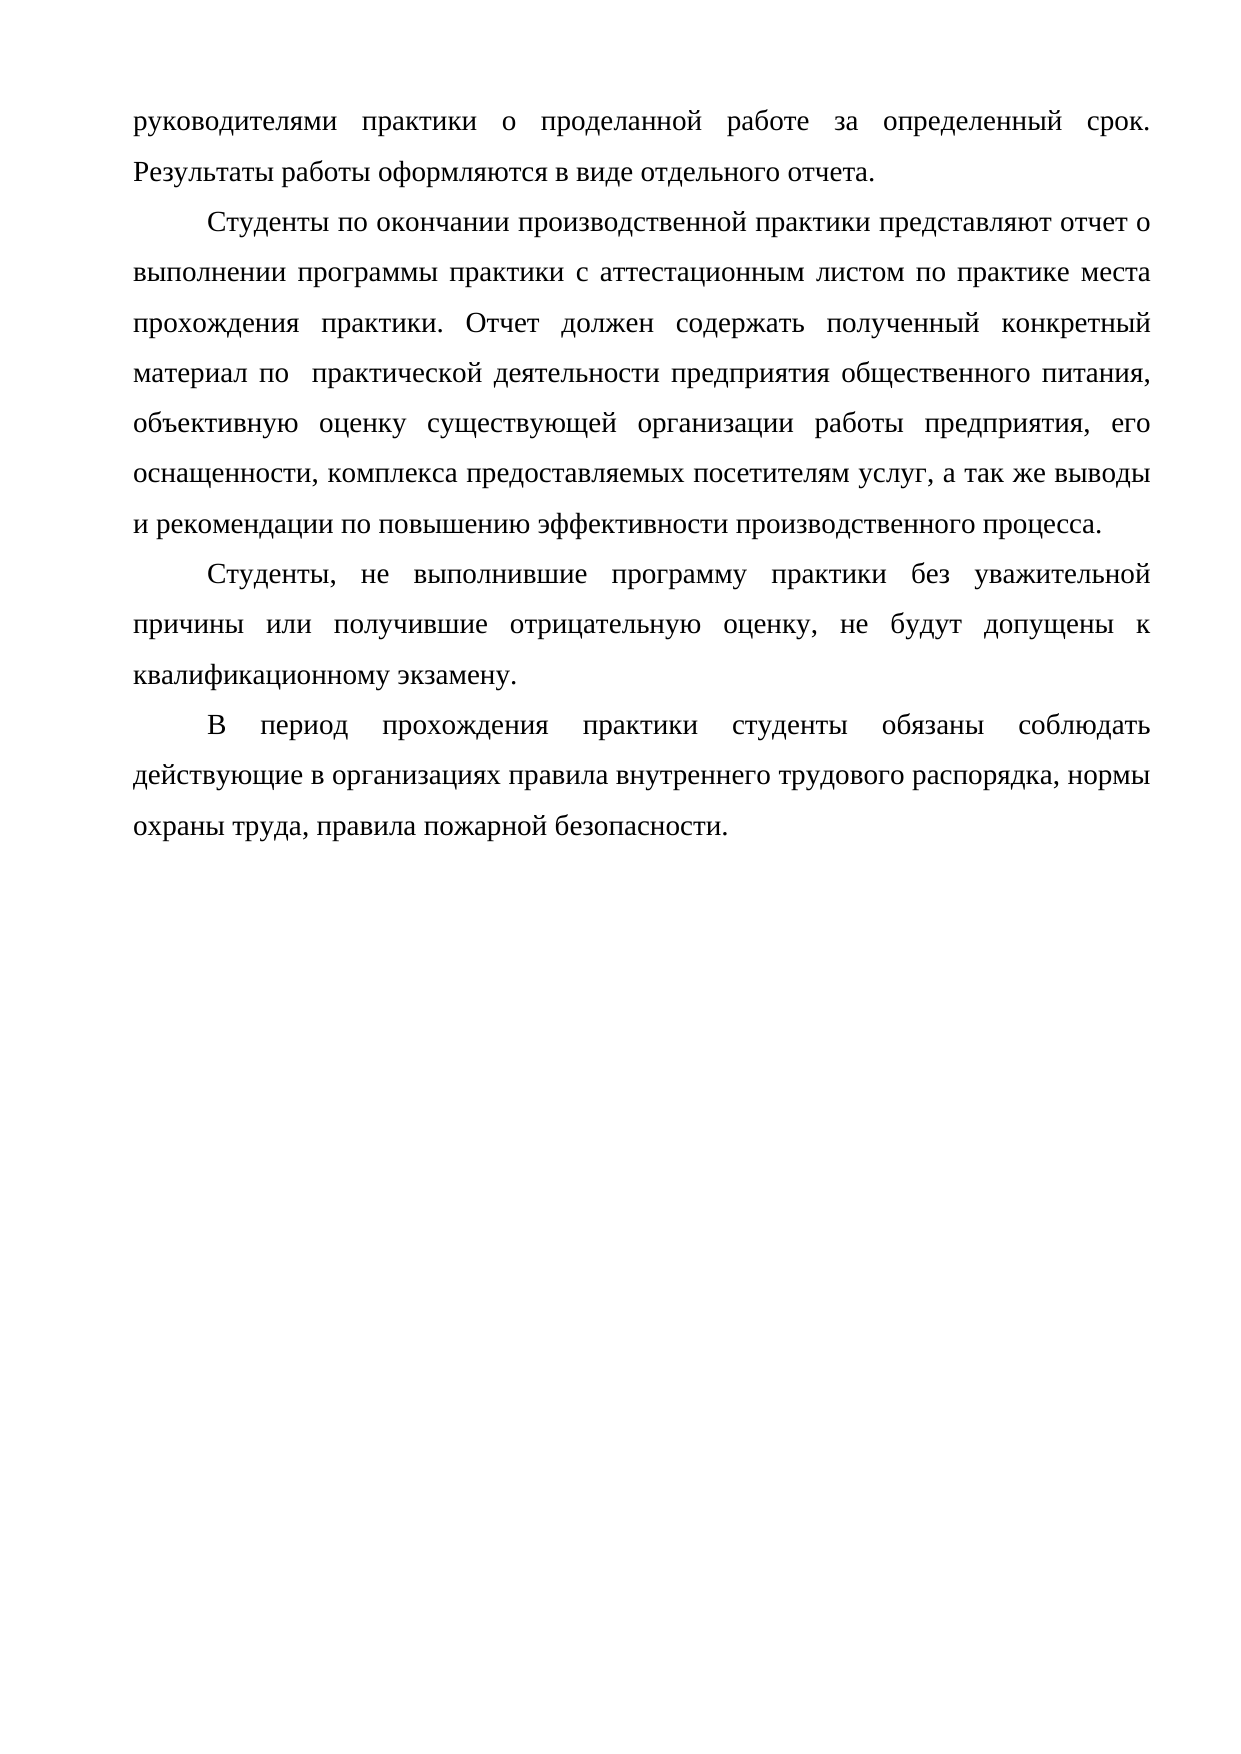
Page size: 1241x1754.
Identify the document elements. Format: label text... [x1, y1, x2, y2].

text Студенты, не выполнившие программу практики без уважительной причины или получившие отрицательную оценку, не будут допущены к квалификационному экзамену. [133, 556, 1152, 690]
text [133, 103, 1152, 187]
text В период прохождения практики студенты обязаны соблюдать действующие в организациях правила внутреннего трудового распорядка, нормы охраны труда, правила пожарной безопасности. [133, 707, 1152, 841]
text Студенты по окончании производственной практики представляют отчет о выполнении программы практики с аттестационным листом по практике места прохождения практики. Отчет должен содержать полученный конкретный материал по практической деятельности предприятия общественного питания, объективную оценку существующей организации работы предприятия, его оснащенности, комплекса предоставляемых посетителям услуг, а так же выводы и рекомендации по повышению эффективности производственного процесса. [133, 204, 1152, 539]
